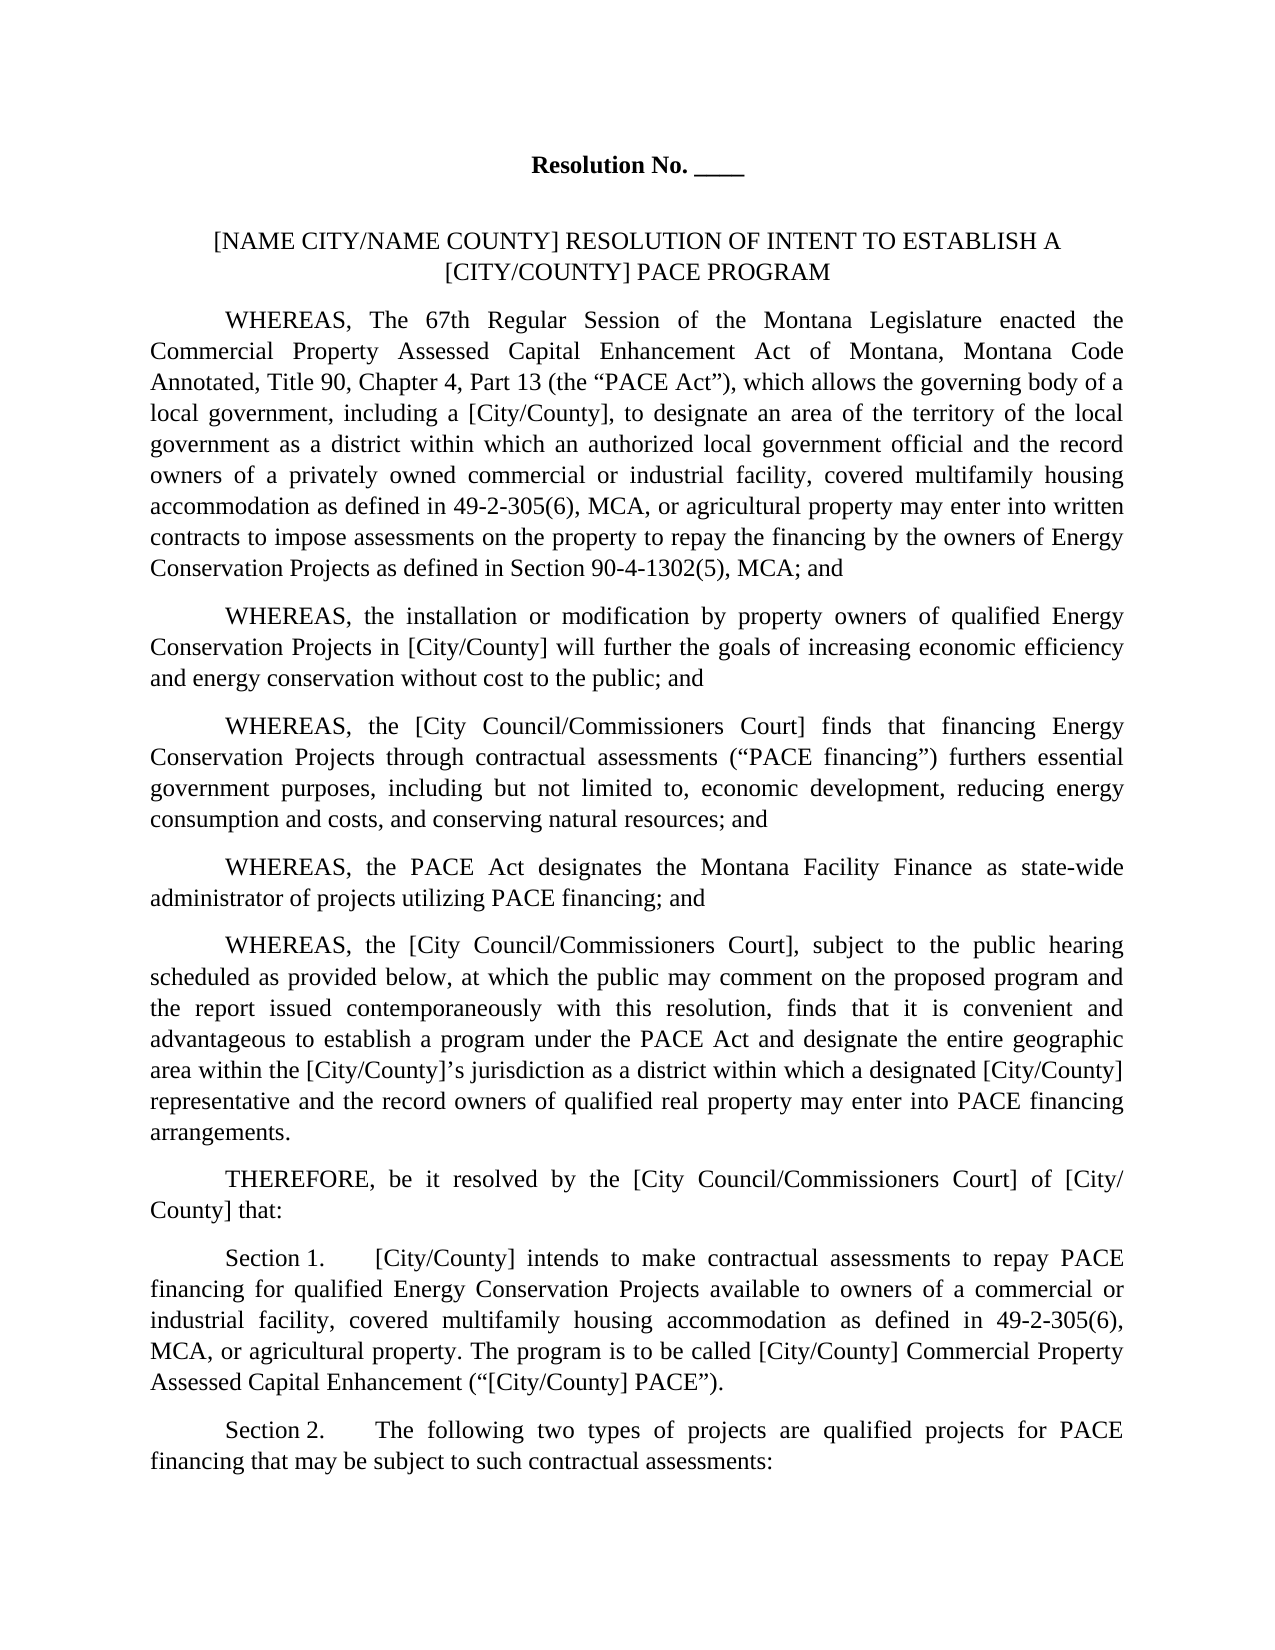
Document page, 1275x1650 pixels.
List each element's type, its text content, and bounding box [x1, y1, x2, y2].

text WHEREAS, the installation or modification by property owners of qualified Energy Conservation Projects in [City/County] will further the goals of increasing economic efficiency and energy conservation without cost to the public; and [150, 601, 1125, 692]
text THEREFORE, be it resolved by the [City Council/Commissioners Court] of [City/ County] that: [150, 1164, 1125, 1224]
text Resolution No. ____ [150, 150, 1125, 179]
text [NAME CITY/NAME COUNTY] RESOLUTION OF INTENT TO ESTABLISH A [CITY/COUNTY] PACE PROGRAM [150, 226, 1125, 286]
text WHEREAS, The 67th Regular Session of the Montana Legislature enacted the Commercial Property Assessed Capital Enhancement Act of Montana, Montana Code Annotated, Title 90, Chapter 4, Part 13 (the “PACE Act”), which allows the governing body of a local government, including a [City/County], to designate an area of the territory of the local government as a district within which an authorized local government official and the record owners of a privately owned commercial or industrial facility, covered multifamily housing accommodation as defined in 49-2-305(6), MCA, or agricultural property may enter into written contracts to impose assessments on the property to repay the financing by the owners of Energy Conservation Projects as defined in Section 90-4-1302(5), MCA; and [150, 305, 1125, 582]
text WHEREAS, the [City Council/Commissioners Court] finds that financing Energy Conservation Projects through contractual assessments (“PACE financing”) furthers essential government purposes, including but not limited to, economic development, reducing energy consumption and costs, and conserving natural resources; and [150, 711, 1125, 833]
text WHEREAS, the PACE Act designates the Montana Facility Finance as state-wide administrator of projects utilizing PACE financing; and [150, 852, 1125, 912]
text WHEREAS, the [City Council/Commissioners Court], subject to the public hearing scheduled as provided below, at which the public may comment on the proposed program and the report issued contemporaneously with this resolution, finds that it is convenient and advantageous to establish a program under the PACE Act and designate the entire geographic area within the [City/County]’s jurisdiction as a district within which a designated [City/County] representative and the record owners of qualified real property may enter into PACE financing arrangements. [150, 931, 1125, 1146]
text Section 1. [City/County] intends to make contractual assessments to repay PACE financing for qualified Energy Conservation Projects available to owners of a commercial or industrial facility, covered multifamily housing accommodation as defined in 49-2-305(6), MCA, or agricultural property. The program is to be called [City/County] Commercial Property Assessed Capital Enhancement (“[City/County] PACE”). [150, 1243, 1125, 1396]
text Section 2. The following two types of projects are qualified projects for PACE financing that may be subject to such contractual assessments: [150, 1415, 1125, 1475]
